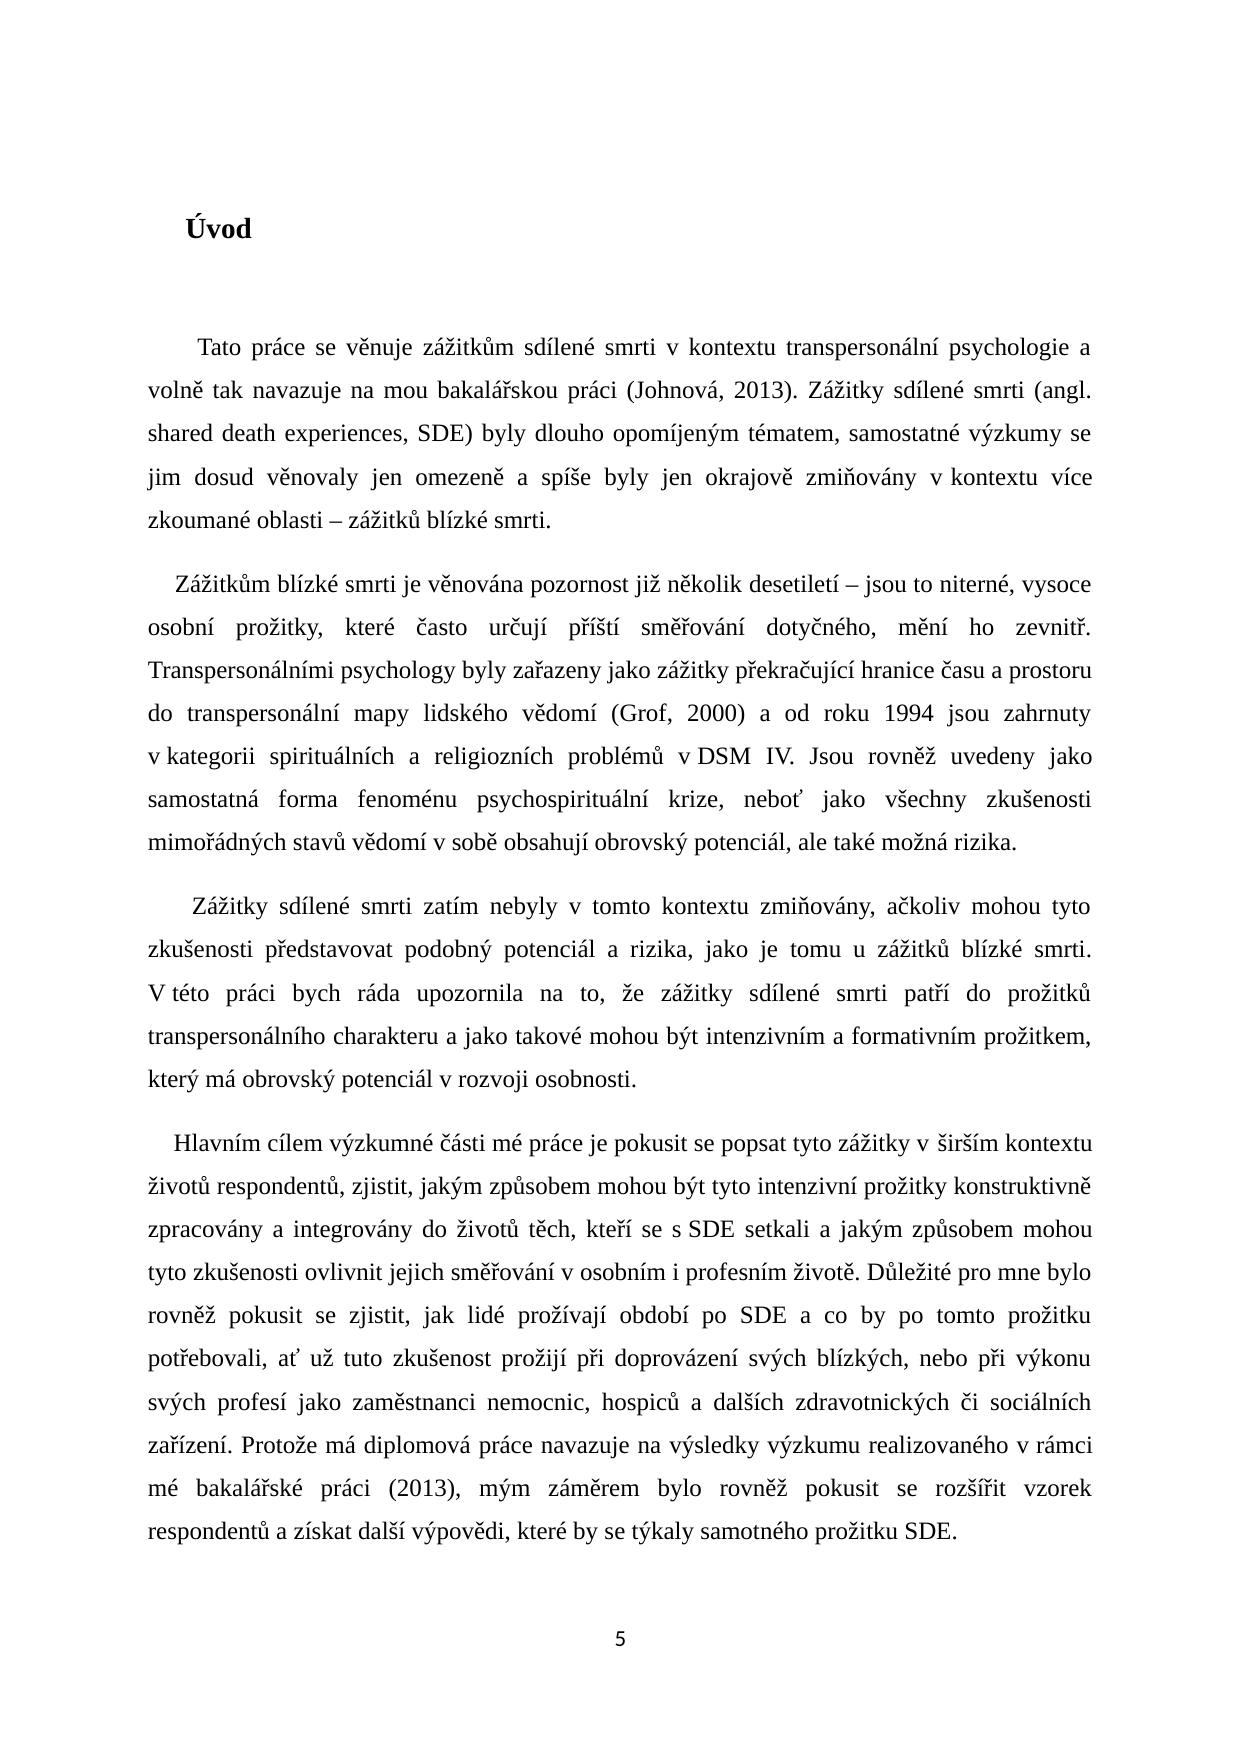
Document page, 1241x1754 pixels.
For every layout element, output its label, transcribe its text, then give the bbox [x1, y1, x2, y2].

text Tato práce se věnuje zážitkům sdílené smrti v kontextu transpersonální psychologie a volně tak navazuje na mou bakalářskou práci (Johnová, 2013). Zážitky sdílené smrti (angl. shared death experiences, SDE) byly dlouho opomíjeným tématem, samostatné výzkumy se jim dosud věnovaly jen omezeně a spíše byly jen okrajově zmiňovány v kontextu více zkoumané oblasti – zážitků blízké smrti. [148, 332, 1093, 533]
text Zážitky sdílené smrti zatím nebyly v tomto kontextu zmiňovány, ačkoliv mohou tyto zkušenosti představovat podobný potenciál a rizika, jako je tomu u zážitků blízké smrti. V této práci bych ráda upozornila na to, že zážitky sdílené smrti patří do prožitků transpersonálního charakteru a jako takové mohou být intenzivním a formativním prožitkem, který má obrovský potenciál v rozvoji osobnosti. [148, 891, 1093, 1093]
text Úvod [185, 212, 1093, 245]
text Zážitkům blízké smrti je věnována pozornost již několik desetiletí – jsou to niterné, vysoce osobní prožitky, které často určují příští směřování dotyčného, mění ho zevnitř. Transpersonálními psychology byly zařazeny jako zážitky překračující hranice času a prostoru do transpersonální mapy lidského vědomí (Grof, 2000) a od roku 1994 jsou zahrnuty v kategorii spirituálních a religiozních problémů v DSM IV. Jsou rovněž uvedeny jako samostatná forma fenoménu psychospirituální krize, neboť jako všechny zkušenosti mimořádných stavů vědomí v sobě obsahují obrovský potenciál, ale také možná rizika. [148, 569, 1093, 856]
text Hlavním cílem výzkumné části mé práce je pokusit se popsat tyto zážitky v širším kontextu životů respondentů, zjistit, jakým způsobem mohou být tyto intenzivní prožitky konstruktivně zpracovány a integrovány do životů těch, kteří se s SDE setkali a jakým způsobem mohou tyto zkušenosti ovlivnit jejich směřování v osobním i profesním životě. Důležité pro mne bylo rovněž pokusit se zjistit, jak lidé prožívají období po SDE a co by po tomto prožitku potřebovali, ať už tuto zkušenost prožijí při doprovázení svých blízkých, nebo při výkonu svých profesí jako zaměstnanci nemocnic, hospiců a dalších zdravotnických či sociálních zařízení. Protože má diplomová práce navazuje na výsledky výzkumu realizovaného v rámci mé bakalářské práci (2013), mým záměrem bylo rovněž pokusit se rozšířit vzorek respondentů a získat další výpovědi, které by se týkaly samotného prožitku SDE. [148, 1128, 1093, 1545]
